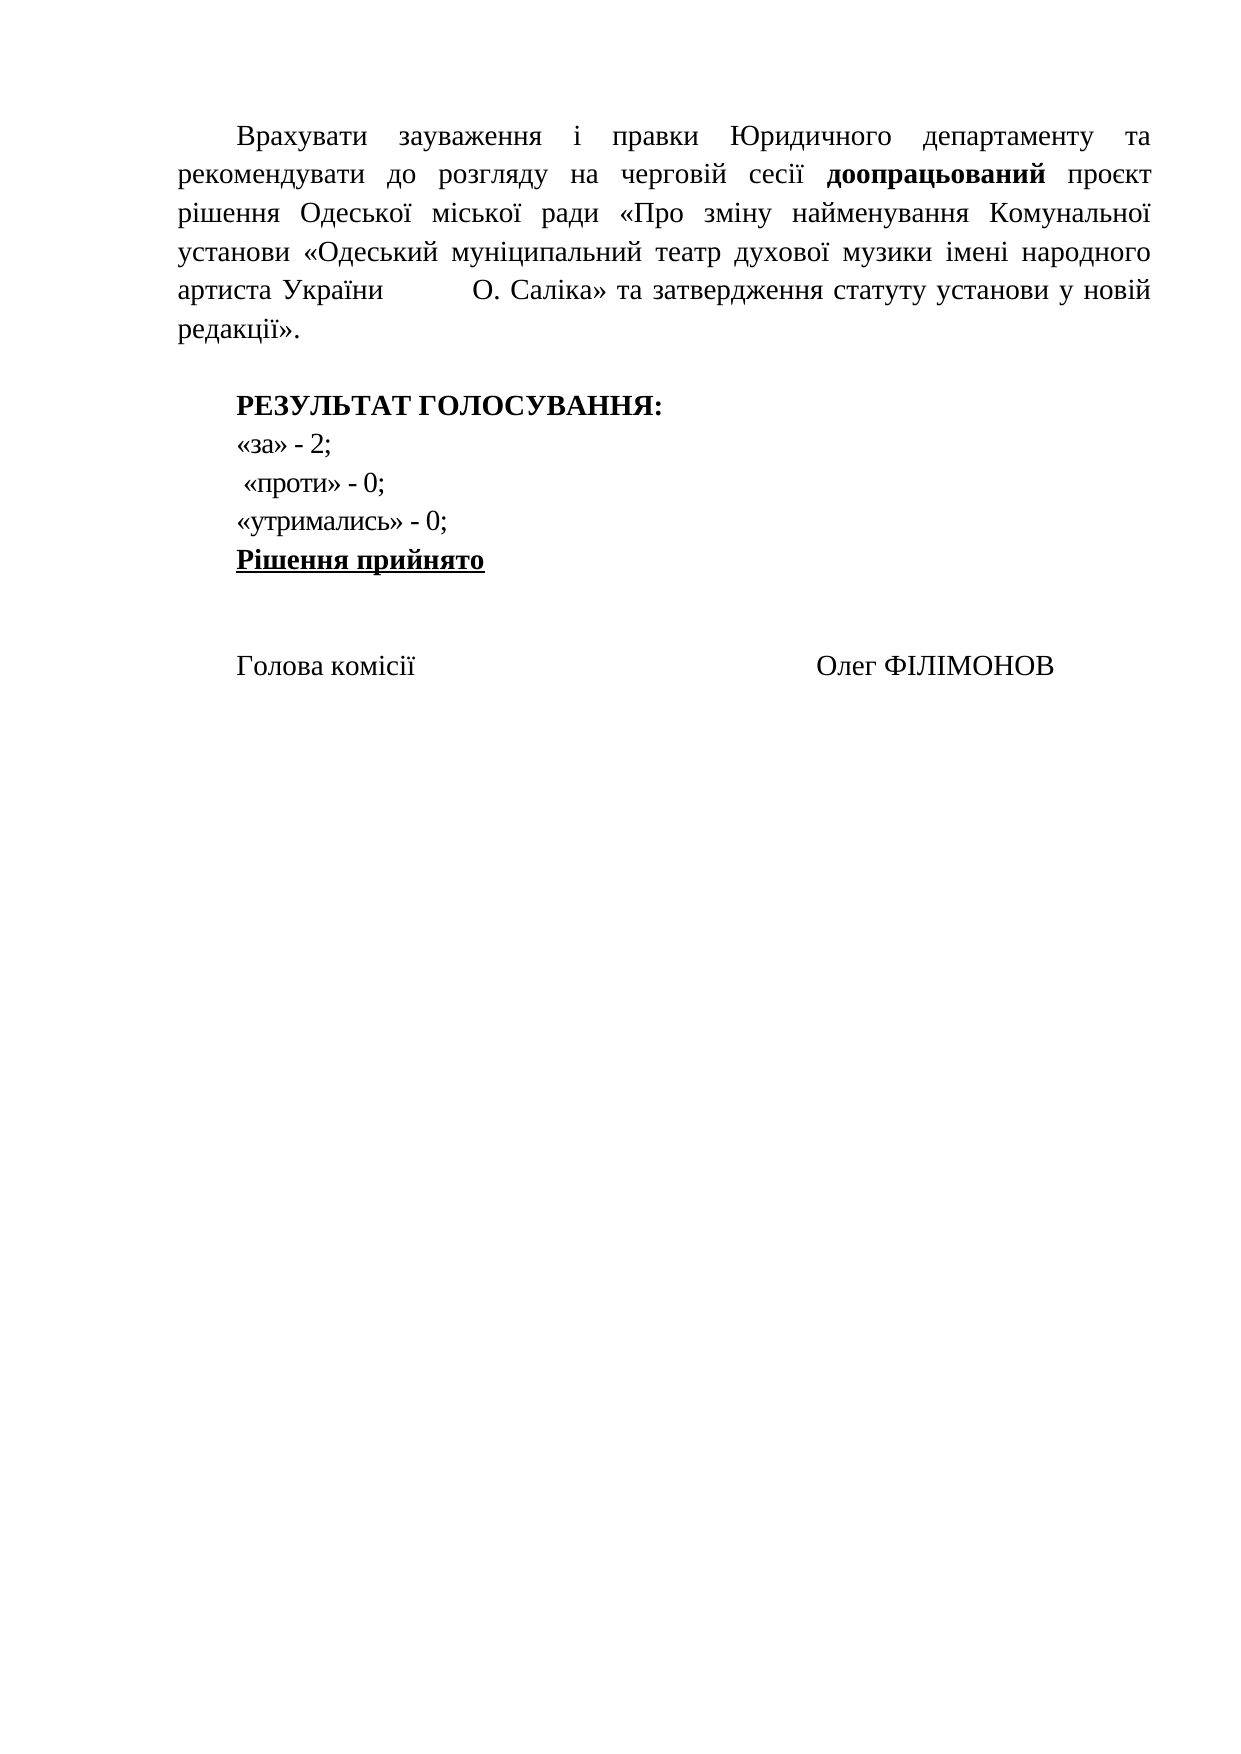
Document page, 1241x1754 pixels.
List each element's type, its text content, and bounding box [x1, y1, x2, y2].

text Голова комісії Олег ФІЛІМОНОВ [177, 648, 1152, 681]
text «за» - 2; [177, 426, 1152, 460]
text «утримались» - 0; [177, 503, 1152, 537]
text Рішення прийнято [177, 542, 1152, 576]
text Врахувати зауваження і правки Юридичного департаменту та рекомендувати до розгляду на черговій сесії доопрацьований проєкт рішення Одеської міської ради «Про зміну найменування Комунальної установи «Одеський муніципальний театр духової музики імені народного артиста України О. Саліка» та затвердження статуту установи у новій редакції». [177, 118, 1152, 344]
text «проти» - 0; [177, 465, 1152, 498]
text РЕЗУЛЬТАТ ГОЛОСУВАННЯ: [177, 388, 1152, 421]
